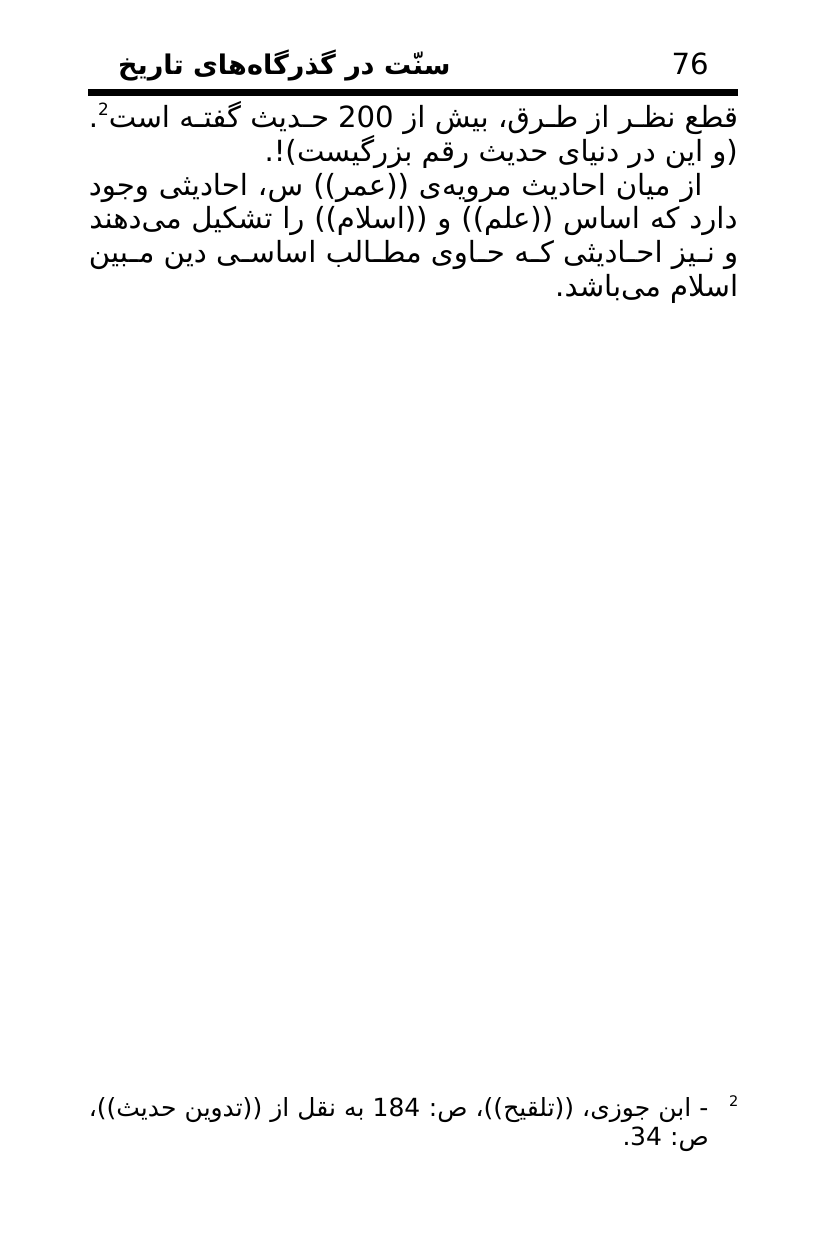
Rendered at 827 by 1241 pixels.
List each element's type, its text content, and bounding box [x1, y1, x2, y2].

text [89, 100, 738, 168]
text از میان احادیث مرویه‌ی ((عمر)) س، احادیثی وجود دارد که اساس ((علم)) و ((اسلام)) را تشکیل می‌دهند و نیز احادیثی که حاوی مطالب اساسی دین مبین اسلام می‌باشد. [89, 168, 738, 304]
